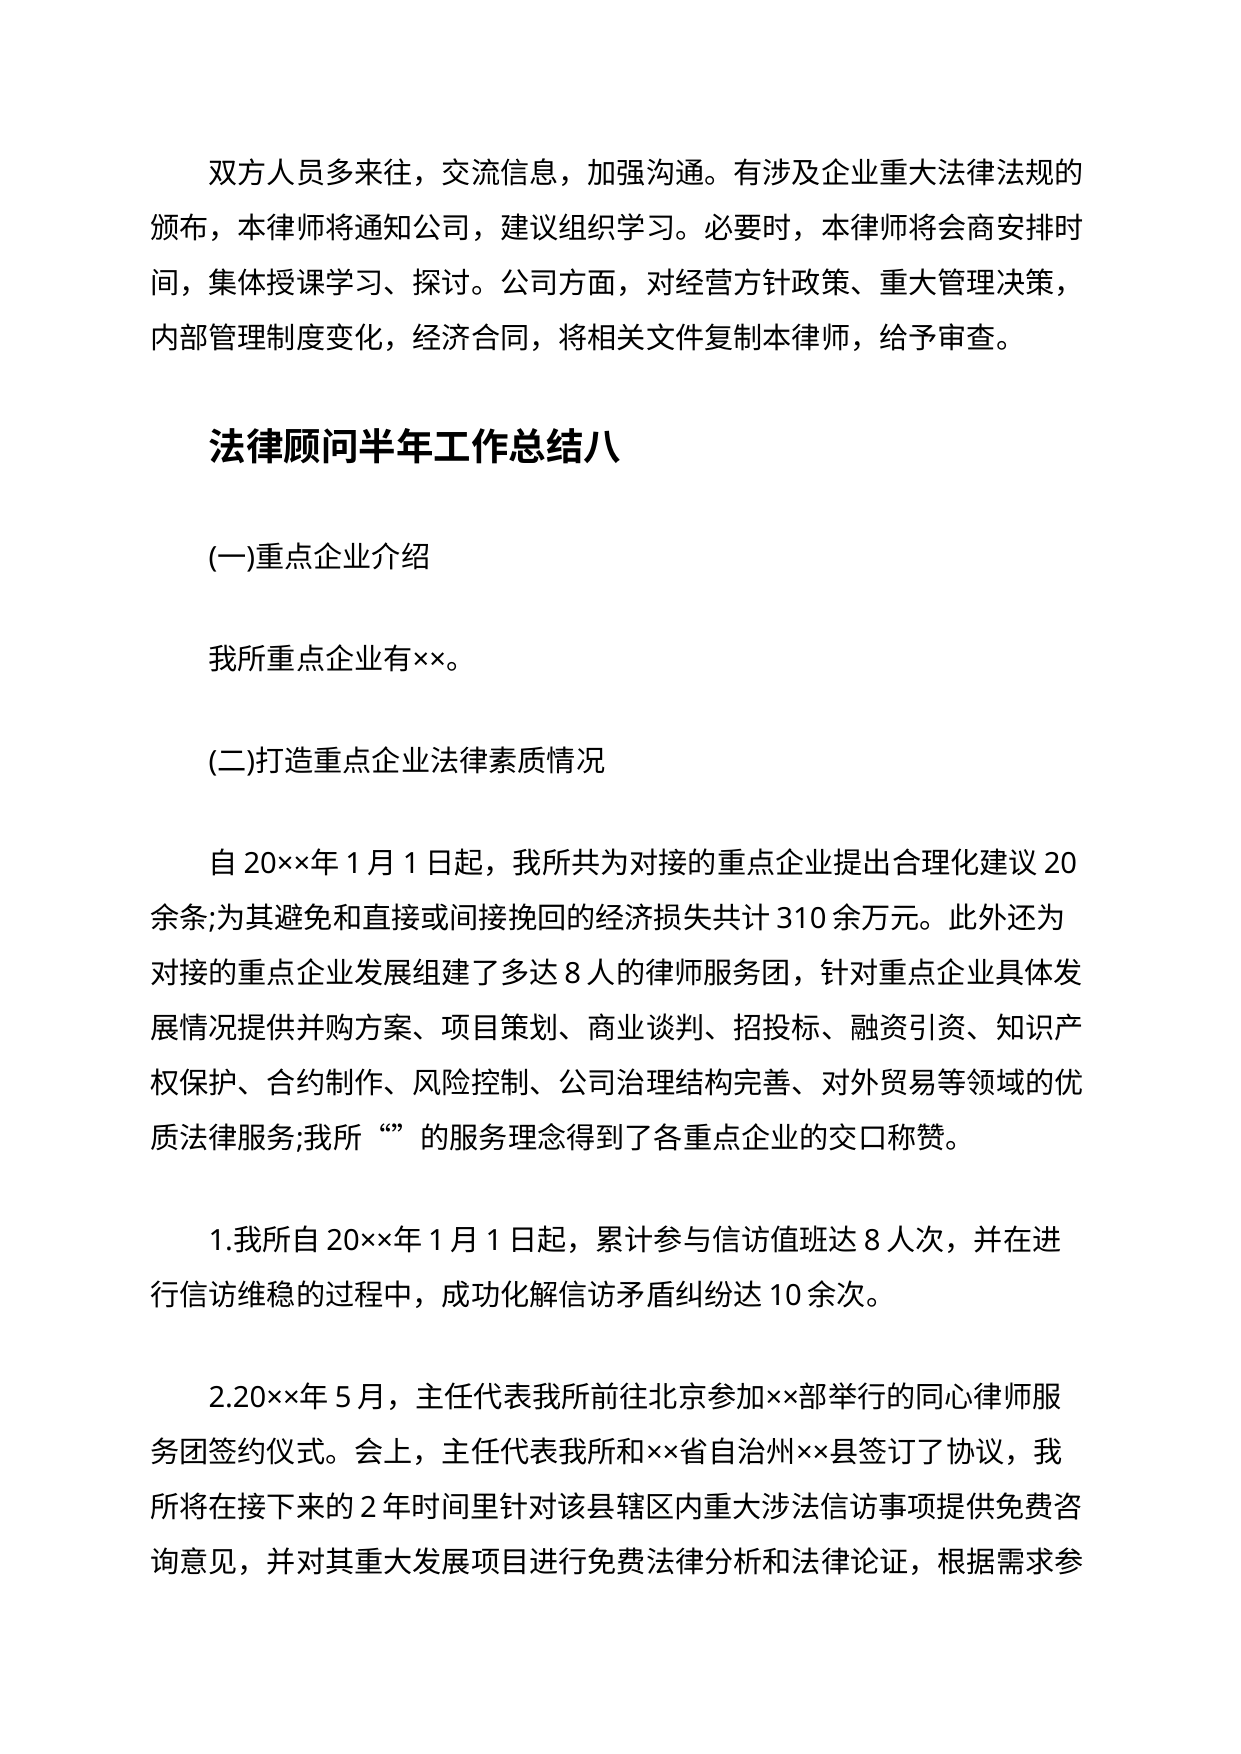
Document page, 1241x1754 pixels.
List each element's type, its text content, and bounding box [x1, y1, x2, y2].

text 1.我所自20××年1月1日起，累计参与信访值班达8人次，并在进行信访维稳的过程中，成功化解信访矛盾纠纷达10余次。 [150, 1217, 1090, 1314]
text 自20××年1月1日起，我所共为对接的重点企业提出合理化建议20余条;为其避免和直接或间接挽回的经济损失共计310余万元。此外还为对接的重点企业发展组建了多达8人的律师服务团，针对重点企业具体发展情况提供并购方案、项目策划、商业谈判、招投标、融资引资、知识产权保护、合约制作、风险控制、公司治理结构完善、对外贸易等领域的优质法律服务;我所“”的服务理念得到了各重点企业的交口称赞。 [150, 840, 1090, 1157]
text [150, 1373, 1090, 1581]
text 双方人员多来往，交流信息，加强沟通。有涉及企业重大法律法规的颁布，本律师将通知公司，建议组织学习。必要时，本律师将会商安排时间，集体授课学习、探讨。公司方面，对经营方针政策、重大管理决策，内部管理制度变化，经济合同，将相关文件复制本律师，给予审查。 [150, 150, 1090, 357]
text (一)重点企业介绍 [150, 534, 1090, 576]
text 我所重点企业有××。 [150, 636, 1090, 678]
text 法律顾问半年工作总结八 [150, 416, 1090, 471]
text (二)打造重点企业法律素质情况 [150, 738, 1090, 780]
